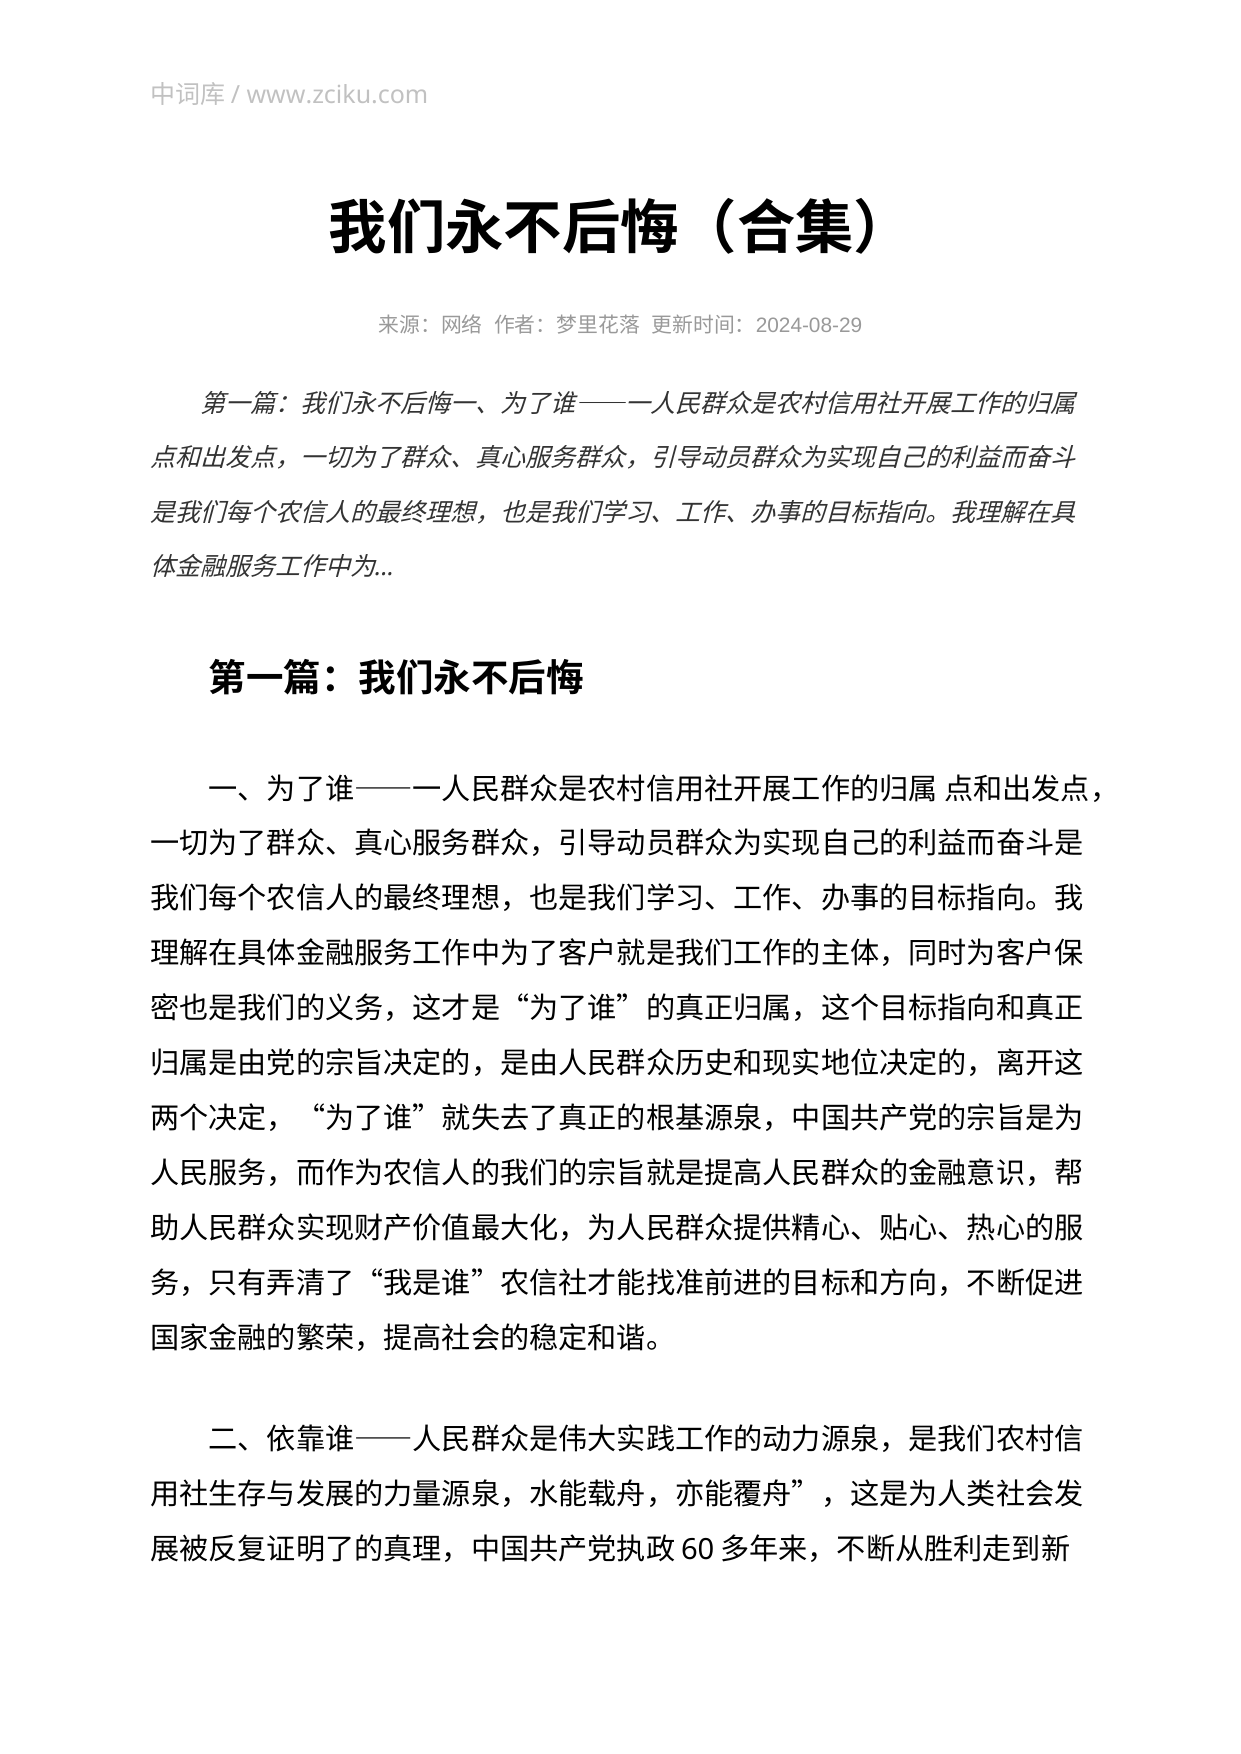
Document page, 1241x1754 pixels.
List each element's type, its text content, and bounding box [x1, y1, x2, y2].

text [150, 1416, 1090, 1568]
text 第一篇：我们永不后悔 [150, 648, 1090, 702]
text 第一篇：我们永不后悔一、为了谁——一人民群众是农村信用社开展工作的归属 点和出发点，一切为了群众、真心服务群众，引导动员群众为实现自己的利益而奋斗是我们每个农信人的最终理想，也是我们学习、工作、办事的目标指向。我理解在具体金融服务工作中为... [150, 383, 1090, 583]
text 一、为了谁——一人民群众是农村信用社开展工作的归属 点和出发点，一切为了群众、真心服务群众，引导动员群众为实现自己的利益而奋斗是我们每个农信人的最终理想，也是我们学习、工作、办事的目标指向。我理解在具体金融服务工作中为了客户就是我们工作的主体，同时为客户保密也是我们的义务，这才是“为了谁”的真正归属，这个目标指向和真正归属是由党的宗旨决定的，是由人民群众历史和现实地位决定的，离开这两个决定，“为了谁”就失去了真正的根基源泉，中国共产党的宗旨是为人民服务，而作为农信人的我们的宗旨就是提高人民群众的金融意识，帮助人民群众实现财产价值最大化，为人民群众提供精心、贴心、热心的服务，只有弄清了“我是谁”农信社才能找准前进的目标和方向，不断促进国家金融的繁荣，提高社会的稳定和谐。 [150, 765, 1090, 1356]
subtitle 我们永不后悔（合集） [150, 181, 1090, 266]
text 来源：网络 作者：梦里花落 更新时间：2024-08-29 [150, 313, 1090, 337]
